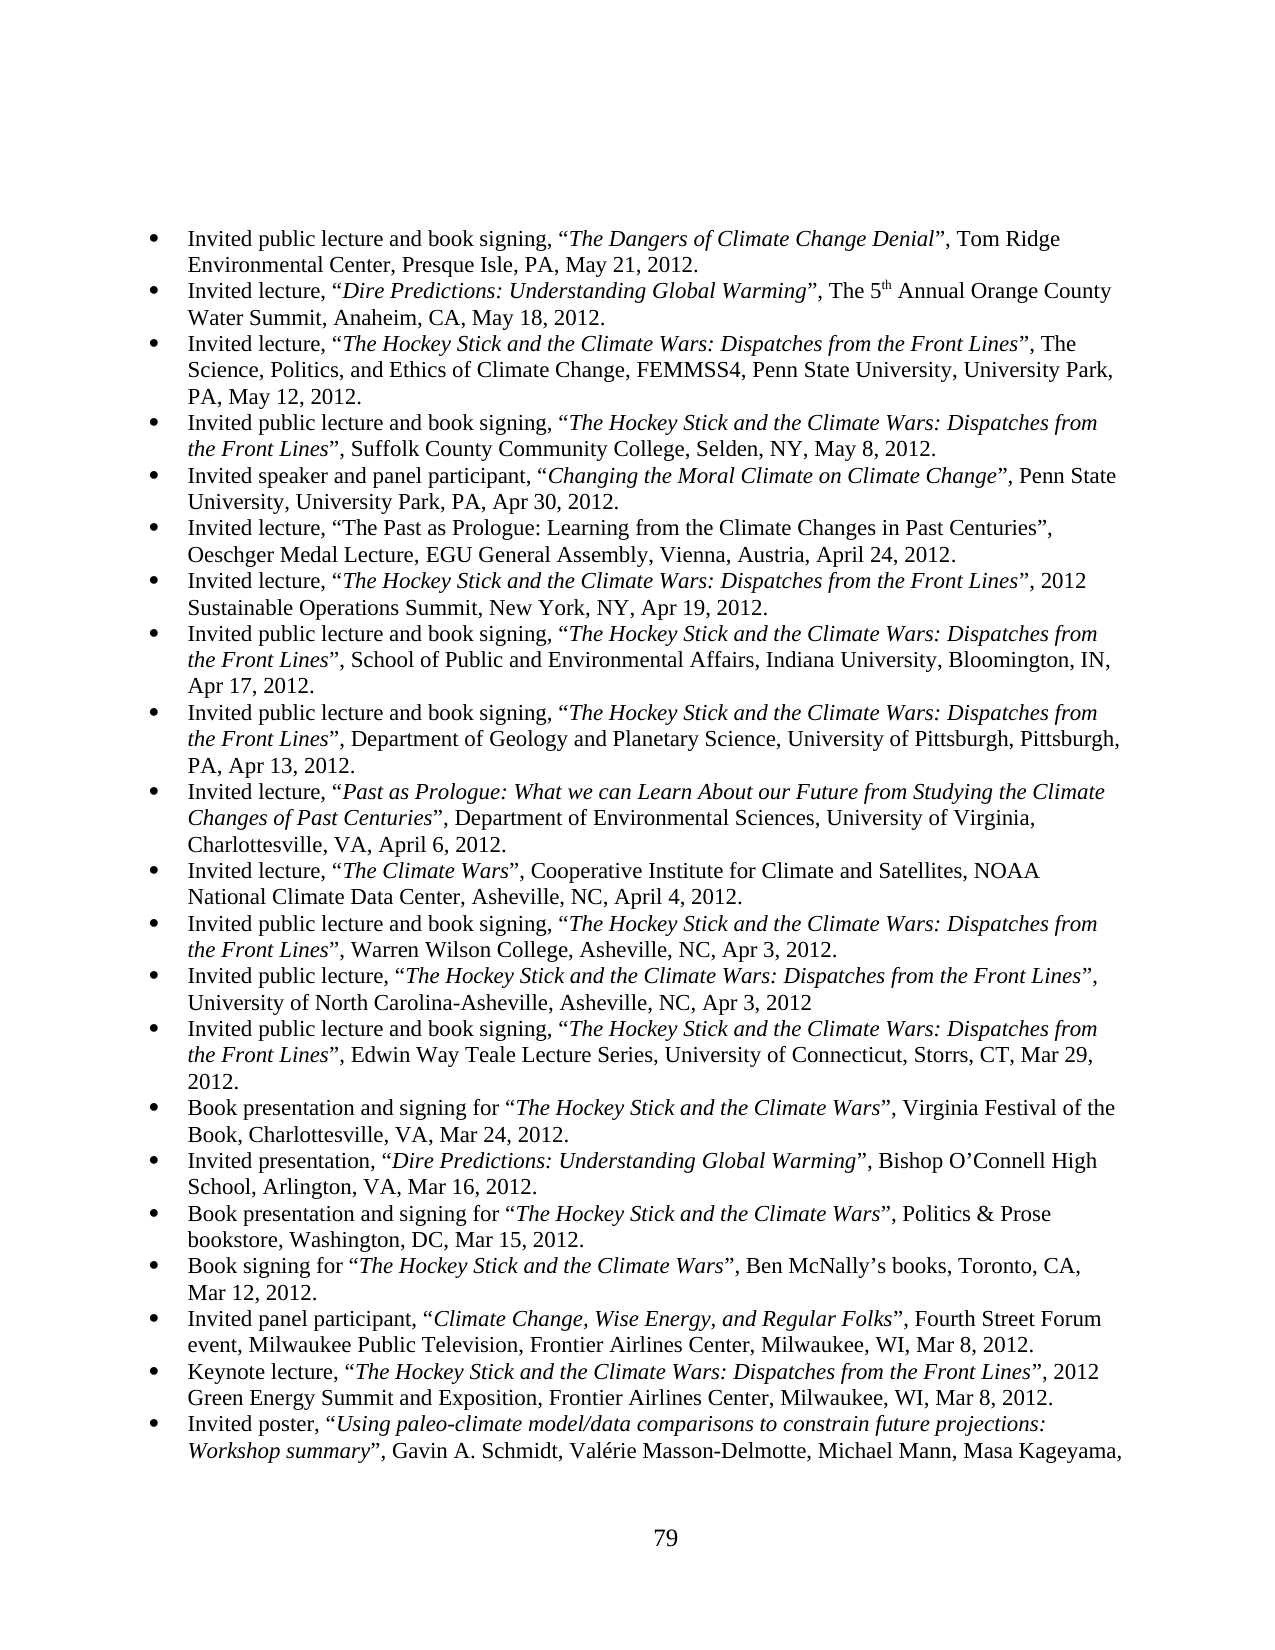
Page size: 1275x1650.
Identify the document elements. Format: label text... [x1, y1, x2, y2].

list Invited key note lecture and book signing, “The Hockey Stick and the Climate Wars: Dispatches from the Front Lines”, Annual meeting of the American Association of University Professors (AAUP; Michigan Chapter), University of Michigan, Ann Arbor, MI, May 25, 2012. [150, 224, 1125, 304]
list Invited lecture, “The Past as Prologue: Learning from the Climate Changes in Past Centuries”, Oeschger Medal Lecture, EGU General Assembly, Vienna, Austria, April 24, 2012. [150, 646, 1125, 699]
list Invited lecture, “Dire Predictions: Understanding Global Warming”, The 5th Annual Orange County Water Summit, Anaheim, CA, May 18, 2012. [150, 409, 1125, 462]
list Book presentation and signing for “The Hockey Stick and the Climate Wars”, Politics & Prose bookstore, Washington, DC, Mar 15, 2012. [150, 1331, 1125, 1384]
list Book presentation and signing for “The Hockey Stick and the Climate Wars”, Virginia Festival of the Book, Charlottesville, VA, Mar 24, 2012. [150, 1226, 1125, 1279]
list Invited lecture, “The Hockey Stick and the Climate Wars: Dispatches from the Front Lines”, The Science, Politics, and Ethics of Climate Change, FEMMSS4, Penn State University, University Park, PA, May 12, 2012. [150, 462, 1125, 541]
list Invited lecture, “The Climate Wars”, Cooperative Institute for Climate and Satellites, NOAA National Climate Data Center, Asheville, NC, April 4, 2012. [150, 989, 1125, 1042]
list Invited public lecture, “The Hockey Stick and the Climate Wars: Dispatches from the Front Lines”, University of North Carolina-Asheville, Asheville, NC, Apr 3, 2012 [150, 1094, 1125, 1147]
list Invited presentation, “Dire Predictions: Understanding Global Warming”, Bishop O’Connell High School, Arlington, VA, Mar 16, 2012. [150, 1279, 1125, 1331]
list Invited public lecture and book signing, “The Hockey Stick and the Climate Wars: Dispatches from the Front Lines”, Warren Wilson College, Asheville, NC, Apr 3, 2012. [150, 1042, 1125, 1094]
list Invited panel participant, “Climate Change, Wise Energy, and Regular Folks”, Fourth Street Forum event, Milwaukee Public Television, Frontier Airlines Center, Milwaukee, WI, Mar 8, 2012. [150, 1437, 1125, 1489]
list Invited speaker and panel participant, “Changing the Moral Climate on Climate Change”, Penn State University, University Park, PA, Apr 30, 2012. [150, 593, 1125, 646]
list Book presentation and signing for “The Hockey Stick and the Climate Wars”, Nicola’s Books, Ann Arbor, MI, May 24, 2012. [150, 304, 1125, 356]
list Invited public lecture and book signing, “The Hockey Stick and the Climate Wars: Dispatches from the Front Lines”, Suffolk County Community College, Selden, NY, May 8, 2012. [150, 541, 1125, 593]
list Invited public lecture and book signing, “The Dangers of Climate Change Denial”, Tom Ridge Environmental Center, Presque Isle, PA, May 21, 2012. [150, 356, 1125, 409]
list Invited public lecture and book signing, “The Hockey Stick and the Climate Wars: Dispatches from the Front Lines”, School of Public and Environmental Affairs, Indiana University, Bloomington, IN, Apr 17, 2012. [150, 752, 1125, 831]
list Invited public lecture and book signing, “The Hockey Stick and the Climate Wars: Dispatches from the Front Lines”, Edwin Way Teale Lecture Series, University of Connecticut, Storrs, CT, Mar 29, 2012. [150, 1147, 1125, 1226]
list Invited lecture, “The Hockey Stick and the Climate Wars: Dispatches from the Front Lines”, 2012 Sustainable Operations Summit, New York, NY, Apr 19, 2012. [150, 699, 1125, 752]
list Invited public lecture and book signing, “The Hockey Stick and the Climate Wars: Dispatches from the Front Lines”, Department of Geology and Planetary Science, University of Pittsburgh, Pittsburgh, PA, Apr 13, 2012. [150, 831, 1125, 910]
list Book signing for “The Hockey Stick and the Climate Wars”, Ben McNally’s books, Toronto, CA, Mar 12, 2012. [150, 1384, 1125, 1437]
list Invited lecture, “Past as Prologue: What we can Learn About our Future from Studying the Climate Changes of Past Centuries”, Department of Environmental Sciences, University of Virginia, Charlottesville, VA, April 6, 2012. [150, 910, 1125, 989]
